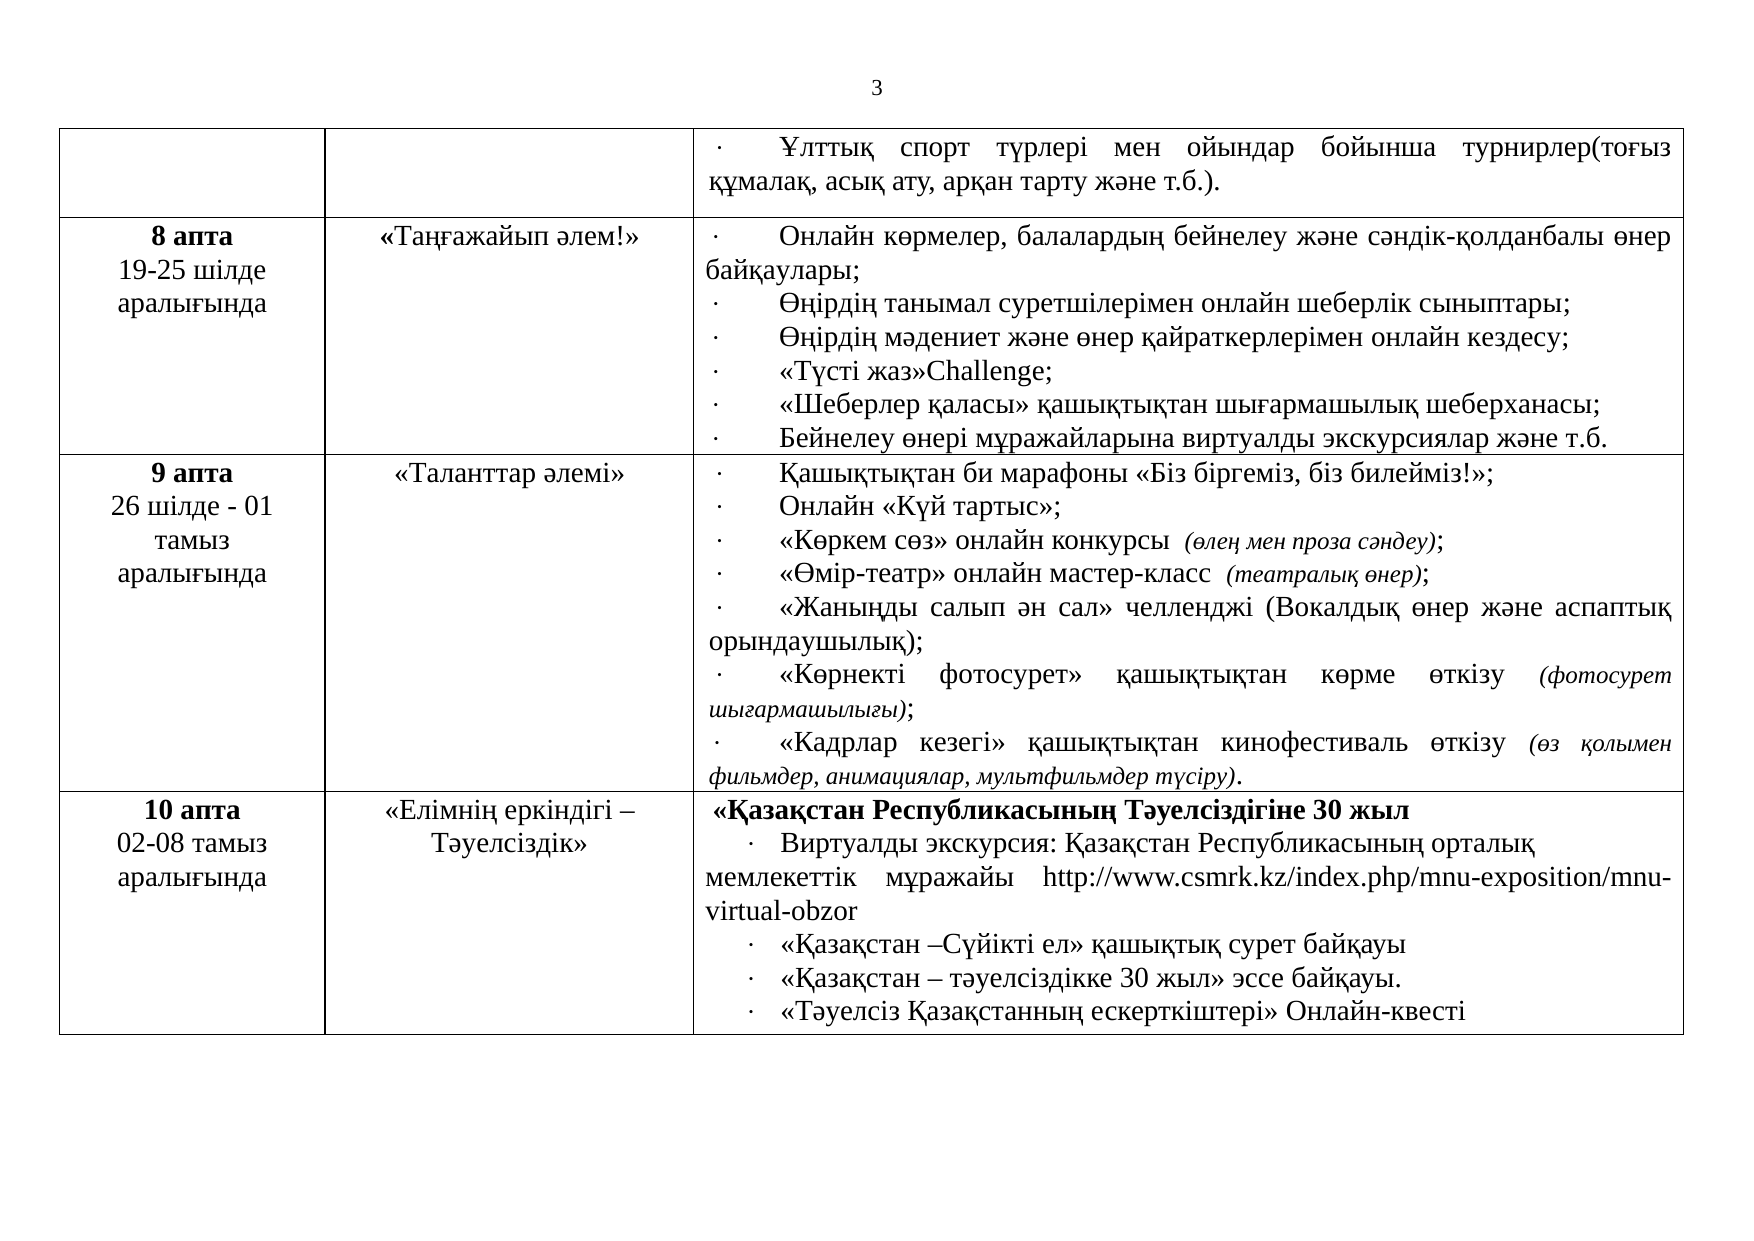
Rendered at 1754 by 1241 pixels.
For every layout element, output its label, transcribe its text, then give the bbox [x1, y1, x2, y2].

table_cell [60, 129, 324, 217]
table_cell «Қазақстан Республикасының Тәуелсіздігіне 30 жыл Виртуалды экскурсия: Қазақстан Республикасының орталық мемлекеттік мұражайы http://www.csmrk.kz/index.php/mnu-exposition/mnu-virtual-obzor «Қазақстан –Сүйікті ел» қашықтық сурет байқауы «Қазақстан – тәуелсіздікке 30 жыл» эссе байқауы. «Тәуелсіз Қазақстанның ескерткіштері» Онлайн-квесті [694, 792, 1683, 1034]
table_cell «Таңғажайып әлем!» [326, 218, 693, 454]
table_cell 9 апта 26 шілде - 01 тамыз аралығында [60, 455, 324, 791]
table_cell 10 апта 02-08 тамыз аралығында [60, 792, 324, 1034]
table_cell «Елімнің еркіндігі – Тәуелсіздік» [326, 792, 693, 1034]
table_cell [326, 129, 693, 217]
table_cell Онлайн көрмелер, балалардың бейнелеу және сәндік-қолданбалы өнер байқаулары; Өңірдің танымал суретшілерімен онлайн шеберлік сыныптары; Өңірдің мәдениет және өнер қайраткерлерімен онлайн кездесу; «Түсті жаз»Challenge; «Шеберлер қаласы» қашықтықтан шығармашылық шеберханасы; Бейнелеу өнері мұражайларына виртуалды экскурсиялар және т.б. [694, 218, 1683, 454]
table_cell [694, 129, 1683, 217]
table_cell 8 апта 19-25 шілде аралығында [60, 218, 324, 454]
table_cell Қашықтықтан би марафоны «Біз біргеміз, біз билейміз!»; Онлайн «Күй тартыс»; «Көркем сөз» онлайн конкурсы (өлең мен проза сәндеу); «Өмір-театр» онлайн мастер-класс (театралық өнер); «Жаныңды салып ән сал» челленджі (Вокалдық өнер және аспаптық орындаушылық); «Көрнекті фотосурет» қашықтықтан көрме өткізу (фотосурет шығармашылығы); «Кадрлар кезегі» қашықтықтан кинофестиваль өткізу (өз қолымен фильмдер, анимациялар, мультфильмдер түсіру). [694, 455, 1683, 791]
table_cell «Таланттар әлемі» [326, 455, 693, 791]
